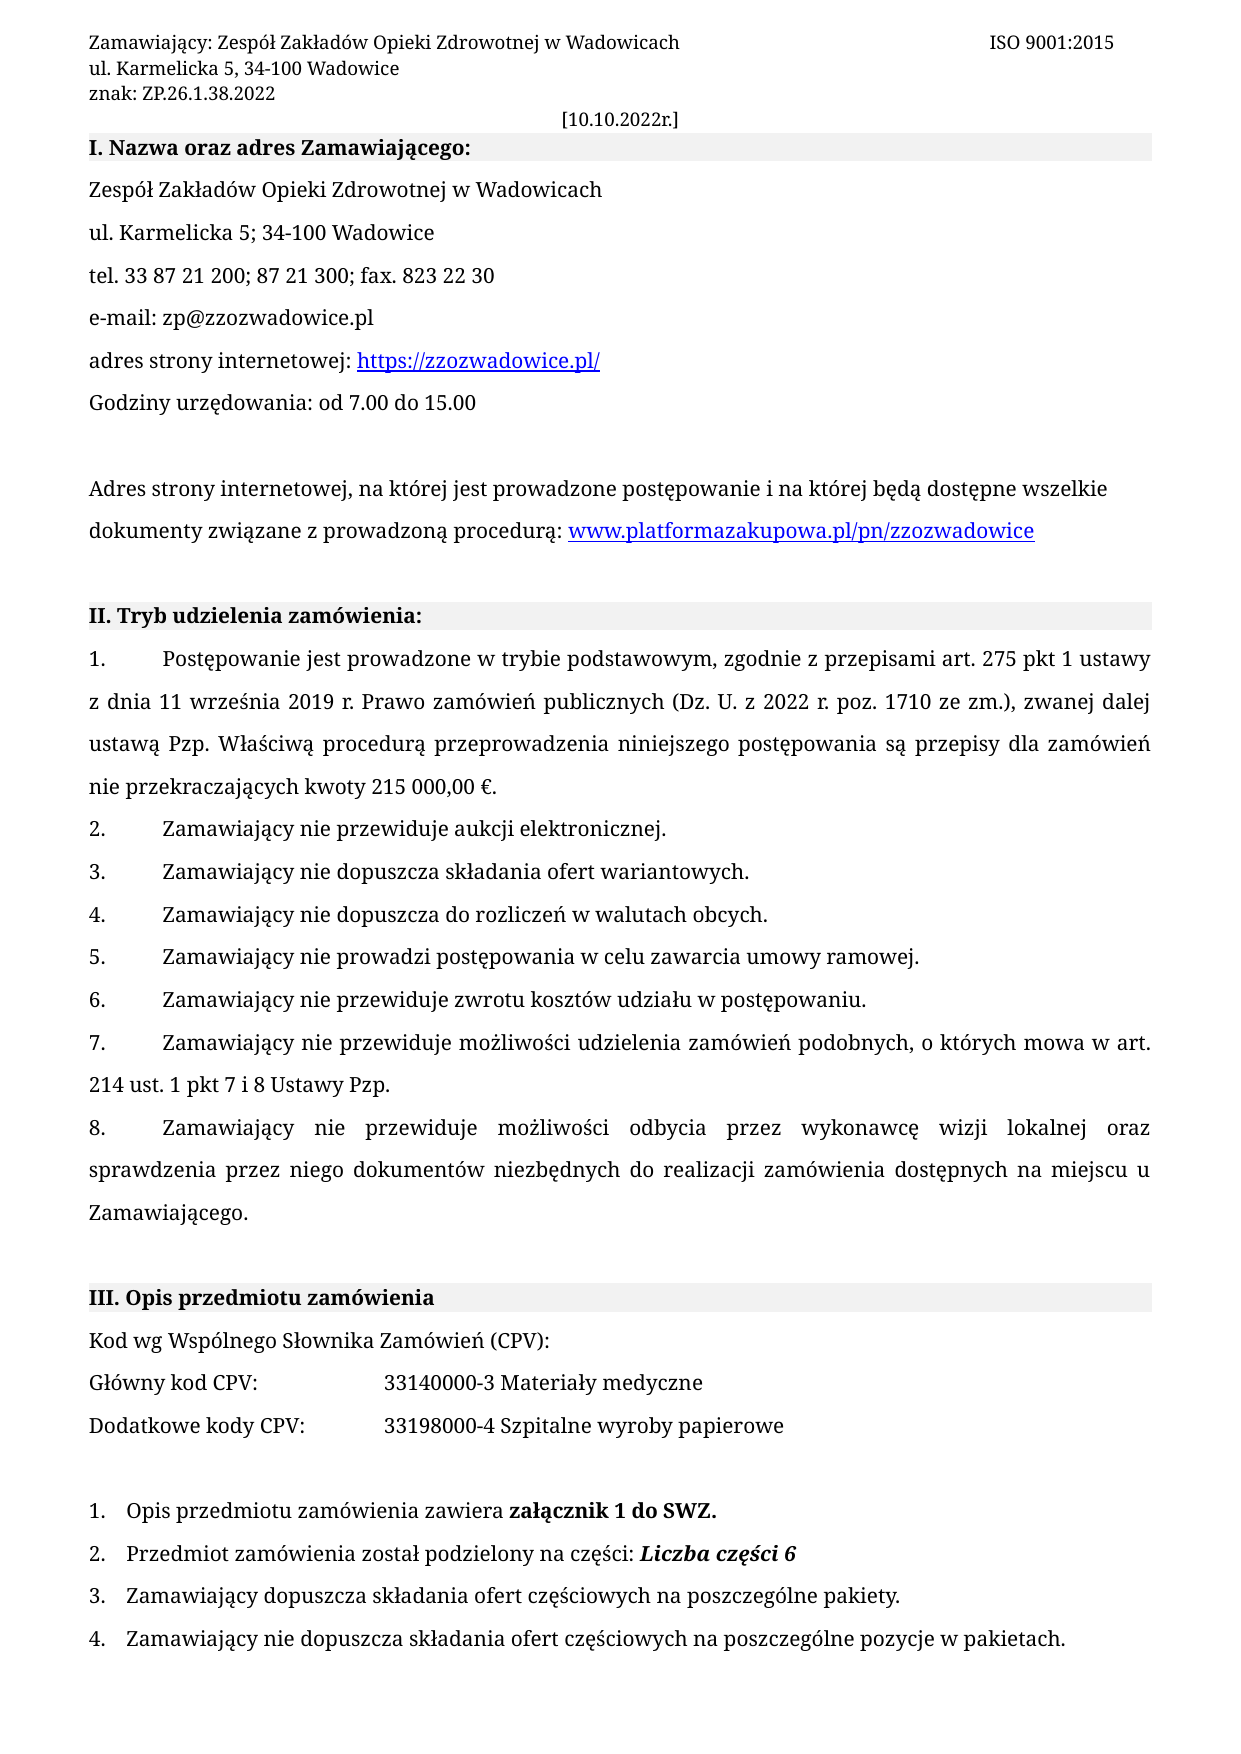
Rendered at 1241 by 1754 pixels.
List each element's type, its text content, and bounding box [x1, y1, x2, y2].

list Zamawiający dopuszcza składania ofert częściowych na poszczególne pakiety. [89, 1581, 1152, 1610]
text e-mail: zp@zzozwadowice.pl [89, 303, 1152, 332]
text adres strony internetowej: https://zzozwadowice.pl/ [89, 346, 1152, 374]
text Kod wg Wspólnego Słownika Zamówień (CPV): [89, 1326, 1152, 1354]
text ul. Karmelicka 5; 34-100 Wadowice [89, 218, 1152, 247]
subtitle II. Tryb udzielenia zamówienia: [89, 602, 1152, 630]
list Zamawiający nie dopuszcza do rozliczeń w walutach obcych. [89, 900, 1152, 928]
text Godziny urzędowania: od 7.00 do 15.00 [89, 388, 1152, 417]
subtitle III. Opis przedmiotu zamówienia [89, 1283, 1152, 1312]
list Zamawiający nie przewiduje aukcji elektronicznej. [89, 814, 1152, 843]
list Zamawiający nie dopuszcza składania ofert wariantowych. [89, 857, 1152, 886]
list Opis przedmiotu zamówienia zawiera załącznik 1 do SWZ. [89, 1496, 1152, 1525]
list Zamawiający nie dopuszcza składania ofert częściowych na poszczególne pozycje w pakietach. [89, 1624, 1152, 1652]
list Zamawiający nie przewiduje możliwości udzielenia zamówień podobnych, o których mowa w art. 214 ust. 1 pkt 7 i 8 Ustawy Pzp. [89, 1028, 1152, 1099]
text Główny kod CPV: 33140000-3 Materiały medyczne [89, 1368, 1152, 1397]
text Adres strony internetowej, na której jest prowadzone postępowanie i na której będą dostępne wszelkie dokumenty związane z prowadzoną procedurą: www.platformazakupowa.pl/pn/zzozwadowice [89, 474, 1152, 545]
list Zamawiający nie przewiduje zwrotu kosztów udziału w postępowaniu. [89, 985, 1152, 1013]
list Przedmiot zamówienia został podzielony na części: Liczba części 6 [89, 1539, 1152, 1567]
text tel. 33 87 21 200; 87 21 300; fax. 823 22 30 [89, 261, 1152, 289]
list Zamawiający nie prowadzi postępowania w celu zawarcia umowy ramowej. [89, 942, 1152, 971]
text Dodatkowe kody CPV: 33198000-4 Szpitalne wyroby papierowe [89, 1411, 1152, 1439]
text Zespół Zakładów Opieki Zdrowotnej w Wadowicach [89, 176, 1152, 204]
subtitle I. Nazwa oraz adres Zamawiającego: [89, 133, 1152, 161]
list Postępowanie jest prowadzone w trybie podstawowym, zgodnie z przepisami art. 275 pkt 1 ustawy z dnia 11 września 2019 r. Prawo zamówień publicznych (Dz. U. z 2022 r. poz. 1710 ze zm.), zwanej dalej ustawą Pzp. Właściwą procedurą przeprowadzenia niniejszego postępowania są przepisy dla zamówień nie przekraczających kwoty 215 000,00 €. [89, 644, 1152, 800]
list Zamawiający nie przewiduje możliwości odbycia przez wykonawcę wizji lokalnej oraz sprawdzenia przez niego dokumentów niezbędnych do realizacji zamówienia dostępnych na miejscu u Zamawiającego. [89, 1113, 1152, 1226]
